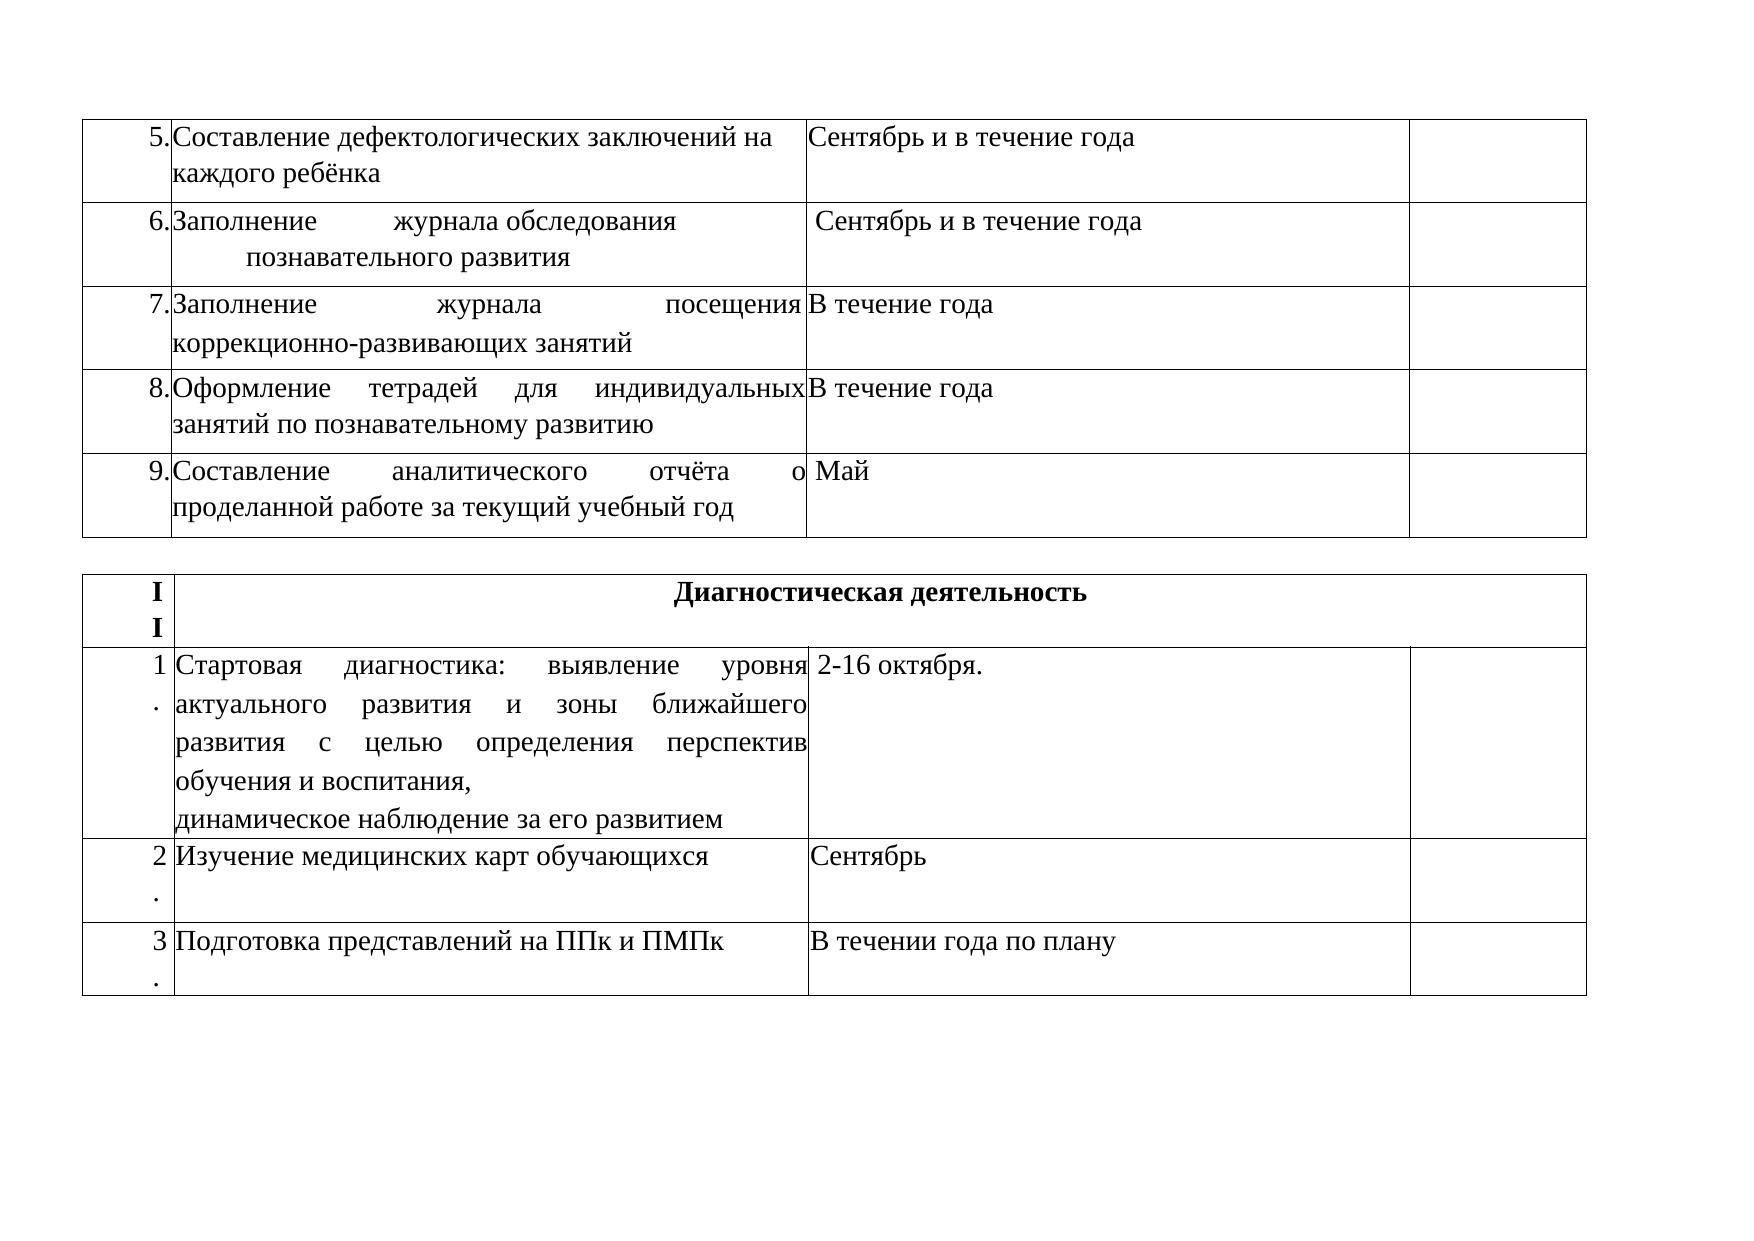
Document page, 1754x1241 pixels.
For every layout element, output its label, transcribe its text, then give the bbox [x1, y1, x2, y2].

table_cell [1410, 203, 1586, 286]
table_cell Сентябрь и в течение года [807, 203, 1409, 286]
table_cell Подготовка представлений на ППк и ПМПк [175, 923, 808, 994]
table_cell Сентябрь [809, 839, 1410, 922]
table_cell [1411, 648, 1586, 837]
table_cell [83, 839, 151, 922]
table_cell [1410, 454, 1586, 537]
table_cell Заполнение журнала посещения коррекционно-развивающих занятий [172, 287, 806, 369]
table_cell Оформление тетрадей для индивидуальных занятий по познавательному развитию [172, 370, 806, 453]
table_cell 1. [151, 648, 174, 837]
table_cell 7. [83, 287, 171, 369]
table_cell 5. [83, 120, 171, 202]
table_cell 3. [151, 923, 174, 994]
table_cell [1411, 923, 1586, 994]
table_cell 2. [151, 839, 174, 922]
table_cell Май [807, 454, 1409, 537]
table_cell [1410, 287, 1586, 369]
table_cell В течении года по плану [809, 923, 1410, 994]
table_cell [1411, 839, 1586, 922]
table_cell [1410, 370, 1586, 453]
table_cell [83, 923, 151, 994]
table_cell Составление дефектологических заключений на каждого ребёнка [172, 120, 806, 202]
table_cell [1410, 120, 1586, 202]
table_cell 6. [83, 203, 171, 286]
table_cell 8. [83, 370, 171, 453]
table_cell В течение года [807, 287, 1409, 369]
table_cell 2-16 октября. [809, 648, 1410, 837]
table_cell В течение года [807, 370, 1409, 453]
table_cell 9. [83, 454, 171, 537]
table_cell Сентябрь и в течение года [807, 120, 1409, 202]
table_cell [83, 648, 151, 837]
table_header II [151, 575, 174, 646]
table_cell Стартовая диагностика: выявление уровня актуального развития и зоны ближайшего развития с целью определения перспектив обучения и воспитания, динамическое наблюдение за его развитием [175, 648, 808, 837]
table_cell Заполнение журнала обследования познавательного развития [172, 203, 806, 286]
table_cell Изучение медицинских карт обучающихся [175, 839, 808, 922]
table_cell Составление аналитического отчёта о проделанной работе за текущий учебный год [172, 454, 806, 537]
table_header [83, 575, 151, 646]
table_header Диагностическая деятельность [175, 575, 1586, 646]
